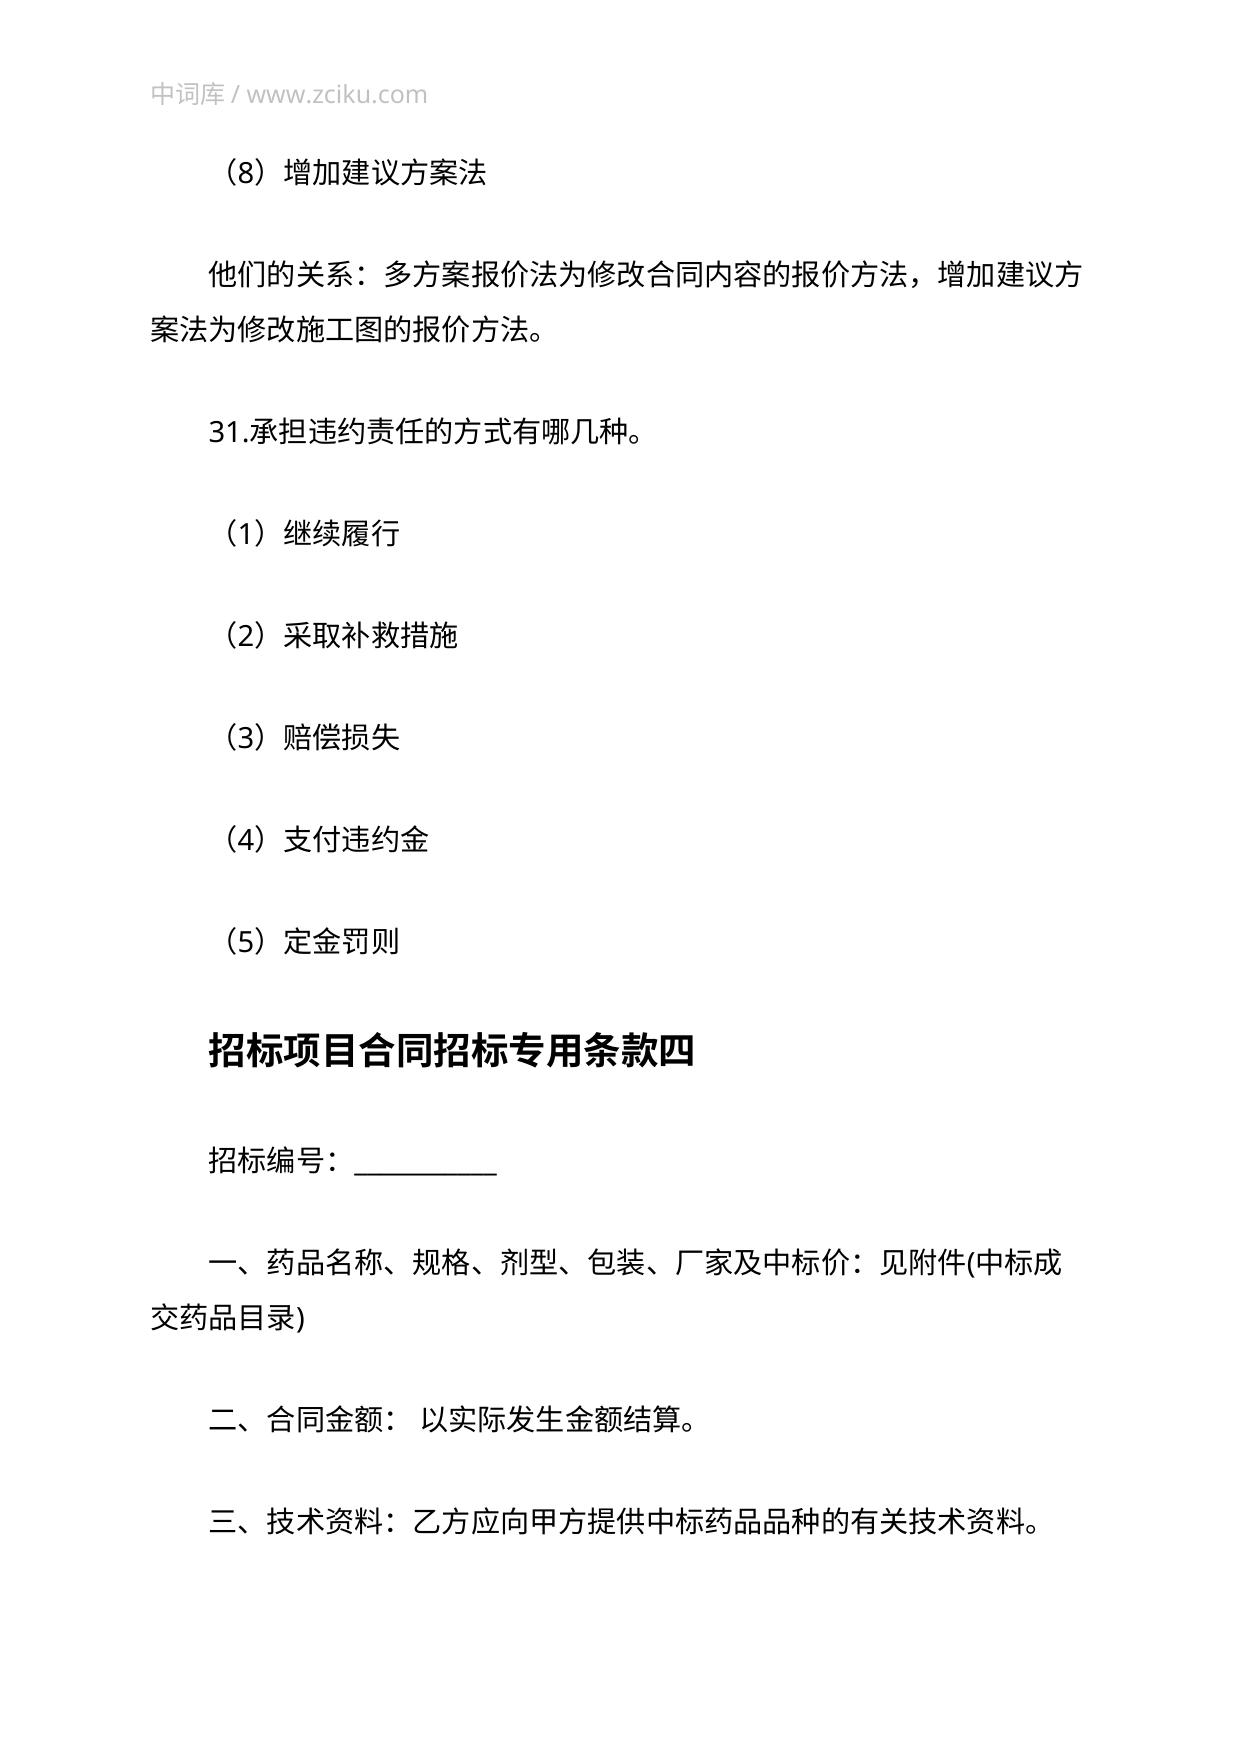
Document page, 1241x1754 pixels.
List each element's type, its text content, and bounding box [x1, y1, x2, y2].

text 三、技术资料：乙方应向甲方提供中标药品品种的有关技术资料。 [150, 1499, 1090, 1541]
text 招标项目合同招标专用条款四 [150, 1021, 1090, 1075]
text （5）定金罚则 [150, 918, 1090, 961]
text 招标编号：___________ [150, 1138, 1090, 1180]
text （4）支付违约金 [150, 817, 1090, 859]
text 他们的关系：多方案报价法为修改合同内容的报价方法，增加建议方案法为修改施工图的报价方法。 [150, 252, 1090, 349]
text 31.承担违约责任的方式有哪几种。 [150, 409, 1090, 451]
text （2）采取补救措施 [150, 613, 1090, 655]
text 一、药品名称、规格、剂型、包装、厂家及中标价：见附件(中标成交药品目录) [150, 1240, 1090, 1337]
text （3）赔偿损失 [150, 714, 1090, 757]
text （1）继续履行 [150, 511, 1090, 553]
text （8）增加建议方案法 [150, 150, 1090, 192]
text 二、合同金额： 以实际发生金额结算。 [150, 1397, 1090, 1439]
